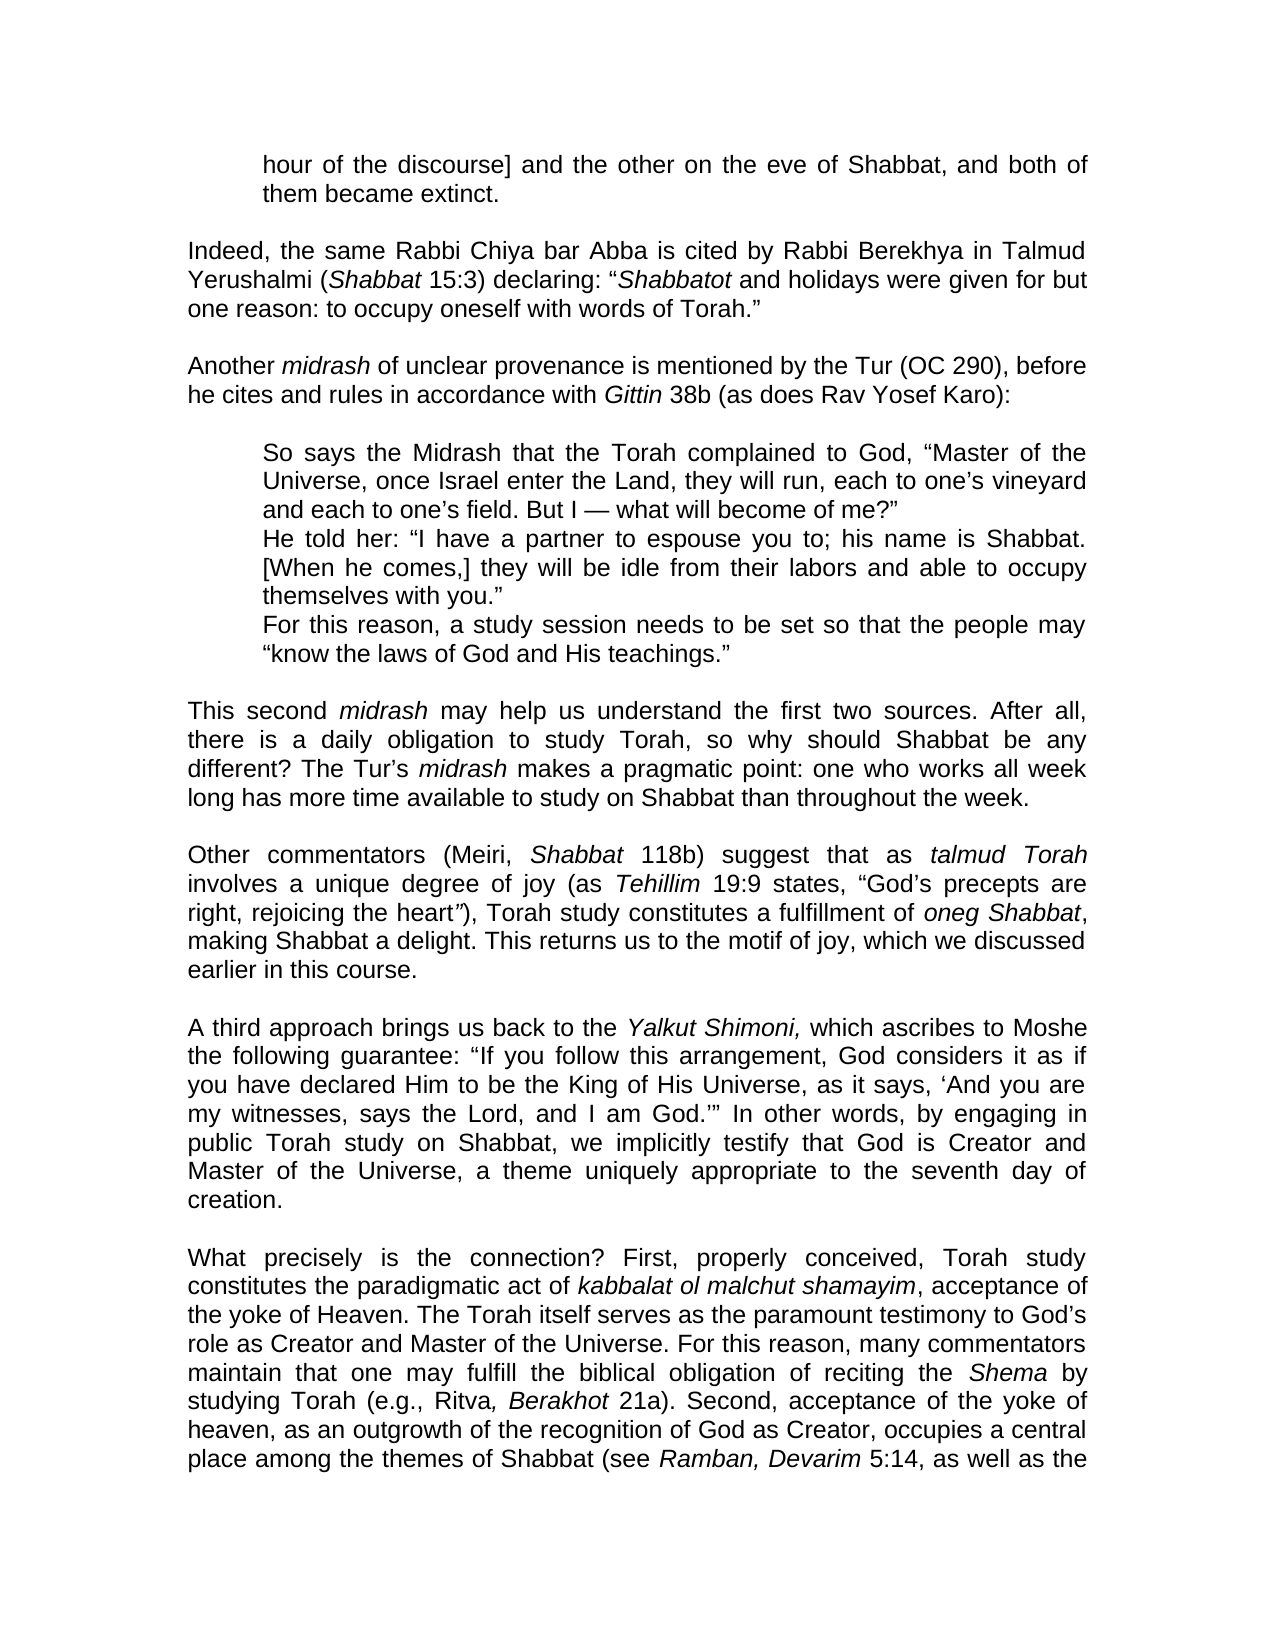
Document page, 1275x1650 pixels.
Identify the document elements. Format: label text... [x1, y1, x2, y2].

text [262, 150, 1088, 207]
text Another midrash of unclear provenance is mentioned by the Tur (OC 290), before he cites and rules in accordance with Gittin 38b (as does Rav Yosef Karo): [187, 351, 1088, 409]
text Indeed, the same Rabbi Chiya bar Abba is cited by Rabbi Berekhya in Talmud Yerushalmi (Shabbat 15:3) declaring: “Shabbatot and holidays were given for but one reason: to occupy oneself with words of Torah.” [187, 236, 1088, 322]
text Other commentators (Meiri, Shabbat 118b) suggest that as talmud Torah involves a unique degree of joy (as Tehillim 19:9 states, “God’s precepts are right, rejoicing the heart”), Torah study constitutes a fulfillment of oneg Shabbat, making Shabbat a delight. This returns us to the motif of joy, which we discussed earlier in this course. [187, 840, 1088, 984]
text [187, 1242, 1088, 1472]
text So says the Midrash that the Torah complained to God, “Master of the Universe, once Israel enter the Land, they will run, each to one’s vineyard and each to one’s field. But I — what will become of me?” [262, 437, 1088, 524]
text This second midrash may help us understand the first two sources. After all, there is a daily obligation to study Torah, so why should Shabbat be any different? The Tur’s midrash makes a pragmatic point: one who works all week long has more time available to study on Shabbat than throughout the week. [187, 696, 1088, 811]
text For this reason, a study session needs to be set so that the people may “know the laws of God and His teachings.” [262, 610, 1088, 667]
text He told her: “I have a partner to espouse you to; his name is Shabbat. [When he comes,] they will be idle from their labors and able to occupy themselves with you.” [262, 524, 1088, 610]
text A third approach brings us back to the Yalkut Shimoni, which ascribes to Moshe the following guarantee: “If you follow this arrangement, God considers it as if you have declared Him to be the King of His Universe, as it says, ‘And you are my witnesses, says the Lord, and I am God.’” In other words, by engaging in public Torah study on Shabbat, we implicitly testify that God is Creator and Master of the Universe, a theme uniquely appropriate to the seventh day of creation. [187, 1012, 1088, 1214]
